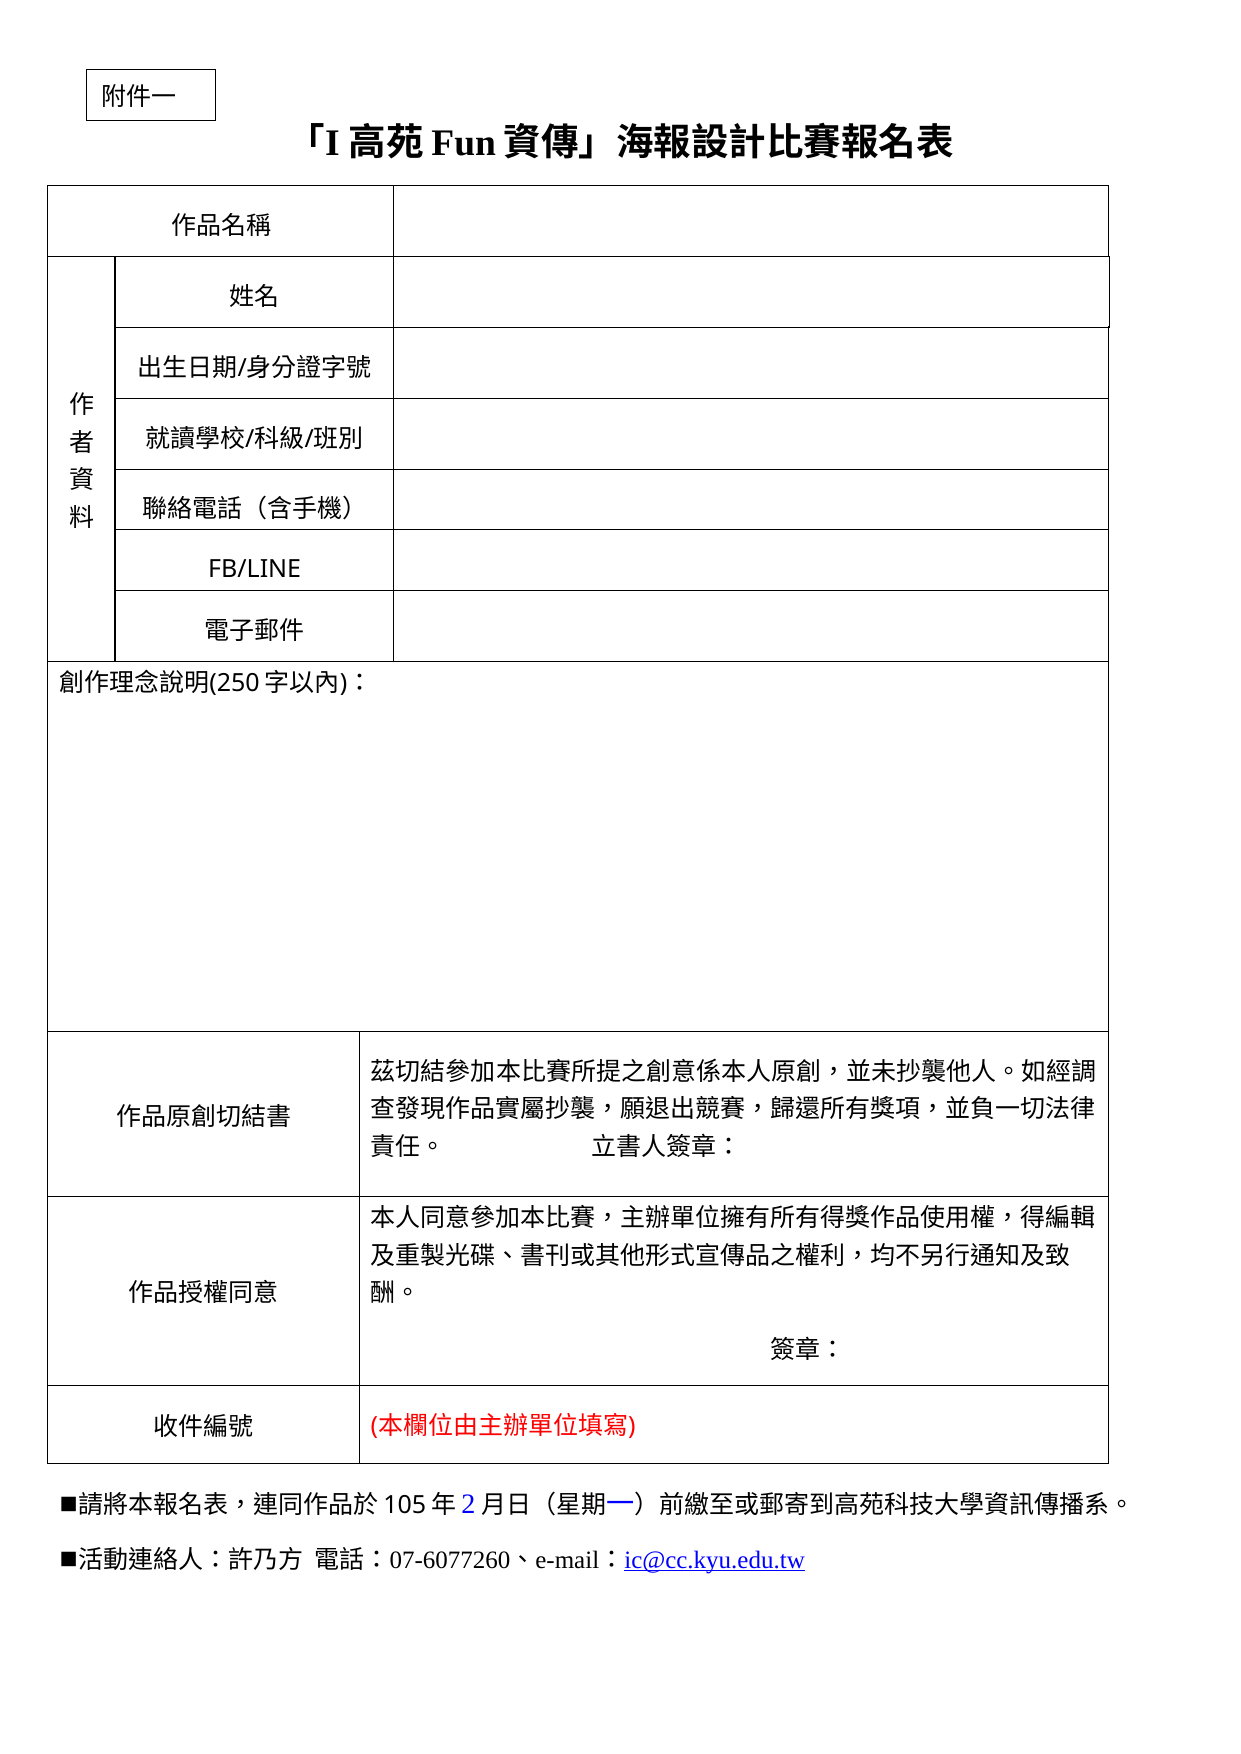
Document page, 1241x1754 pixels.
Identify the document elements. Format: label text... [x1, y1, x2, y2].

table_cell (本欄位由主辦單位填寫) [360, 1386, 1108, 1462]
table_cell 就讀學校/科級/班別 [116, 399, 393, 468]
table_cell 姓名 [116, 257, 393, 327]
table_cell [394, 328, 1108, 398]
table_header [394, 186, 1108, 256]
table_cell 作者資料 [48, 257, 114, 661]
table_cell 作品原創切結書 [48, 1032, 359, 1196]
text 活動連絡人：許乃方 電話：07-6077260、e-mail：ic@cc.kyu.edu.tw [59, 1538, 1181, 1576]
table_cell 出生日期/身分證字號 [116, 328, 393, 398]
table_cell 電子郵件 [116, 591, 393, 661]
table_cell FB/LINE [116, 530, 393, 590]
table_header 作品名稱 [48, 186, 393, 256]
table_cell 聯絡電話（含手機） [116, 470, 393, 529]
table_cell [394, 399, 1108, 468]
table_cell [394, 530, 1108, 590]
text 請將本報名表，連同作品於105年2月日（星期一）前繳至或郵寄到高苑科技大學資訊傳播系。 [59, 1463, 1181, 1538]
table_cell 創作理念說明(250字以內)： [48, 662, 1108, 1031]
table_cell 收件編號 [48, 1386, 359, 1462]
table_cell 茲切結參加本比賽所提之創意係本人原創，並未抄襲他人。如經調查發現作品實屬抄襲，願退出競賽，歸還所有獎項，並負一切法律責任。 立書人簽章： [360, 1032, 1108, 1196]
table_cell [394, 257, 1109, 327]
table_cell [394, 470, 1108, 529]
table_cell 作品授權同意 [48, 1197, 359, 1385]
table_cell 本人同意參加本比賽，主辦單位擁有所有得獎作品使用權，得編輯及重製光碟、書刊或其他形式宣傳品之權利，均不另行通知及致酬。 簽章： [360, 1197, 1108, 1385]
table_cell [394, 591, 1108, 661]
text 「I 高苑Fun資傳」海報設計比賽報名表 [59, 112, 1181, 166]
